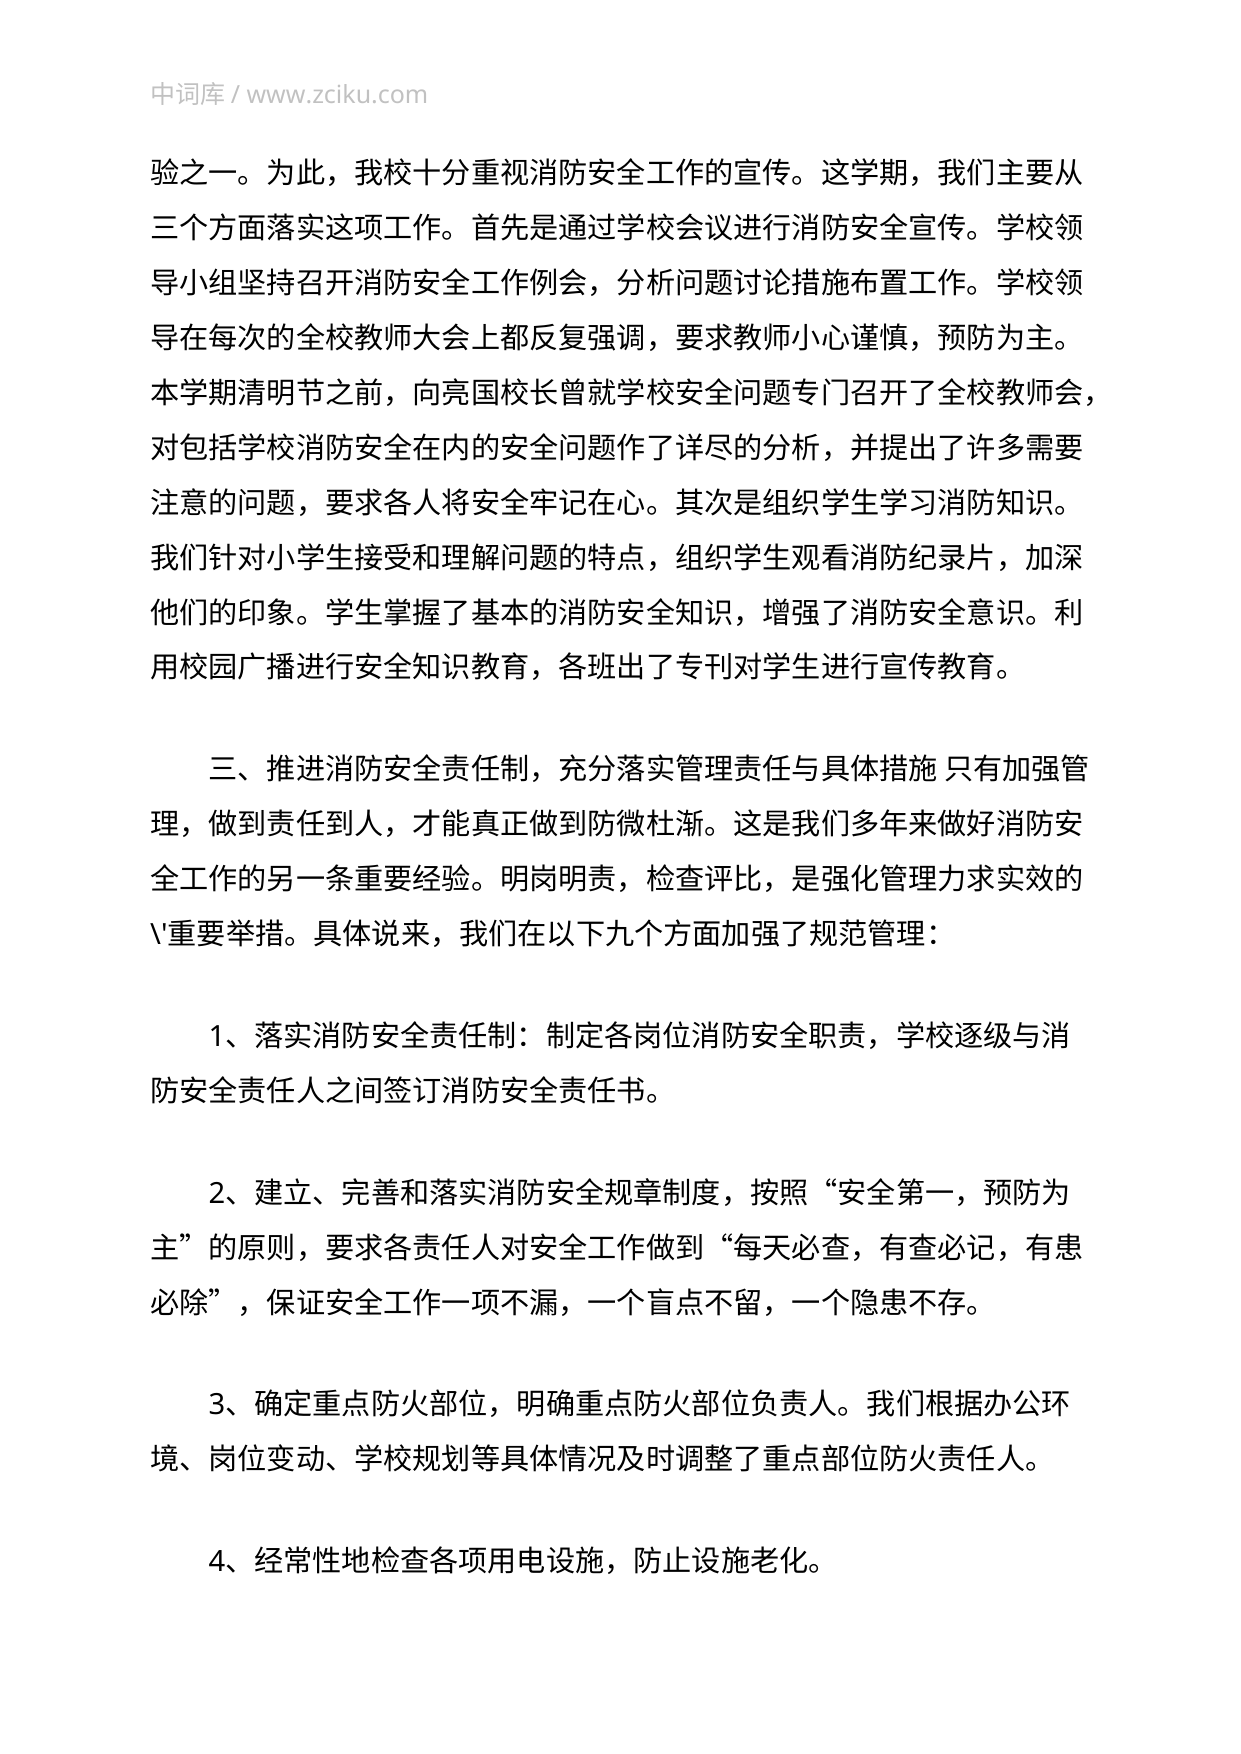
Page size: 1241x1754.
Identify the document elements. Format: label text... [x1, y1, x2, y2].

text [150, 150, 1090, 686]
text 3、确定重点防火部位，明确重点防火部位负责人。我们根据办公环境、岗位变动、学校规划等具体情况及时调整了重点部位防火责任人。 [150, 1381, 1090, 1478]
text 三、推进消防安全责任制，充分落实管理责任与具体措施 只有加强管理，做到责任到人，才能真正做到防微杜渐。这是我们多年来做好消防安全工作的另一条重要经验。明岗明责，检查评比，是强化管理力求实效的\'重要举措。具体说来，我们在以下九个方面加强了规范管理： [150, 746, 1090, 953]
text 4、经常性地检查各项用电设施，防止设施老化。 [150, 1538, 1090, 1580]
text 1、落实消防安全责任制：制定各岗位消防安全职责，学校逐级与消防安全责任人之间签订消防安全责任书。 [150, 1012, 1090, 1110]
text 2、建立、完善和落实消防安全规章制度，按照“安全第一，预防为主”的原则，要求各责任人对安全工作做到“每天必查，有查必记，有患必除”，保证安全工作一项不漏，一个盲点不留，一个隐患不存。 [150, 1169, 1090, 1321]
